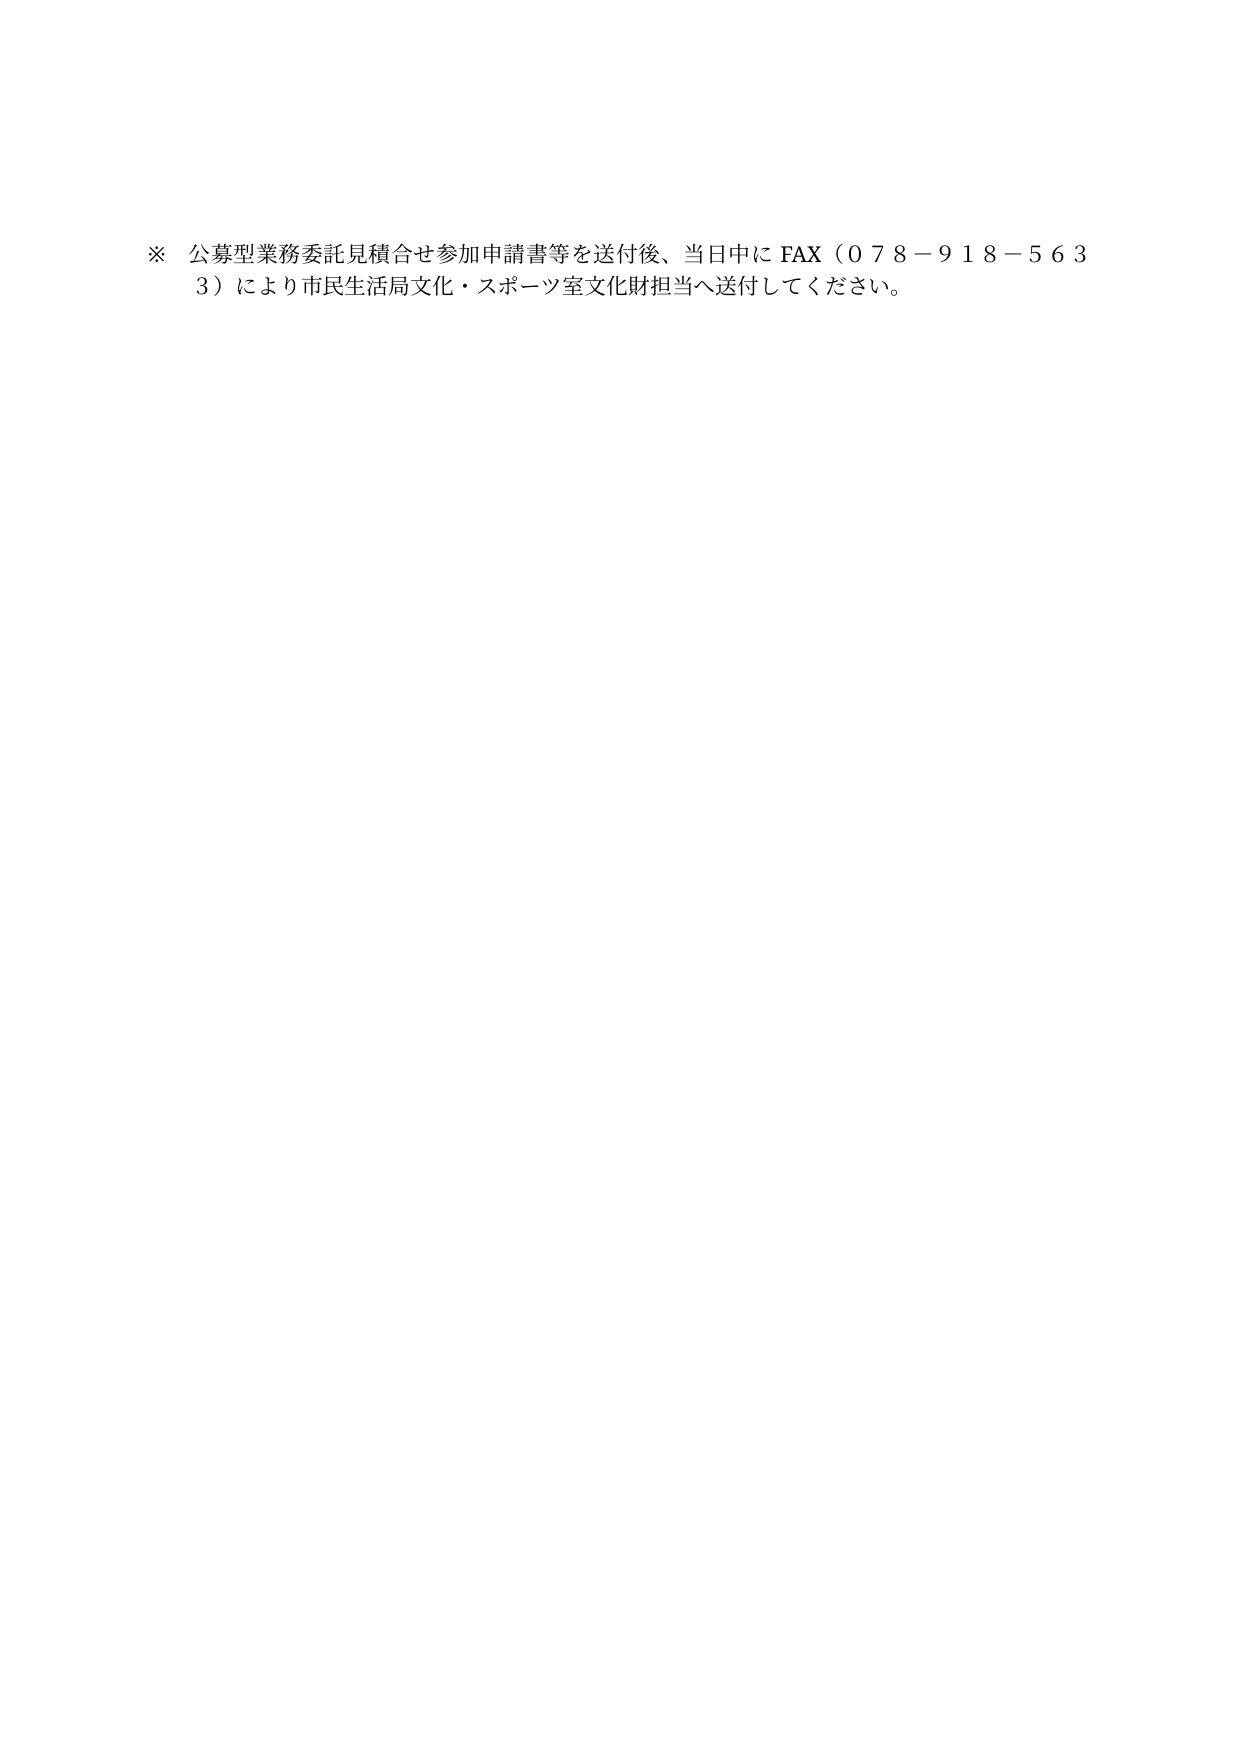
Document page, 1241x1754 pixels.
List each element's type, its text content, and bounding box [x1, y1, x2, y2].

text ※ 公募型業務委託見積合せ参加申請書等を送付後、当日中にFAX（０７８－９１８－５６３３）により市民生活局文化・スポーツ室文化財担当へ送付してください。 [148, 237, 1092, 300]
